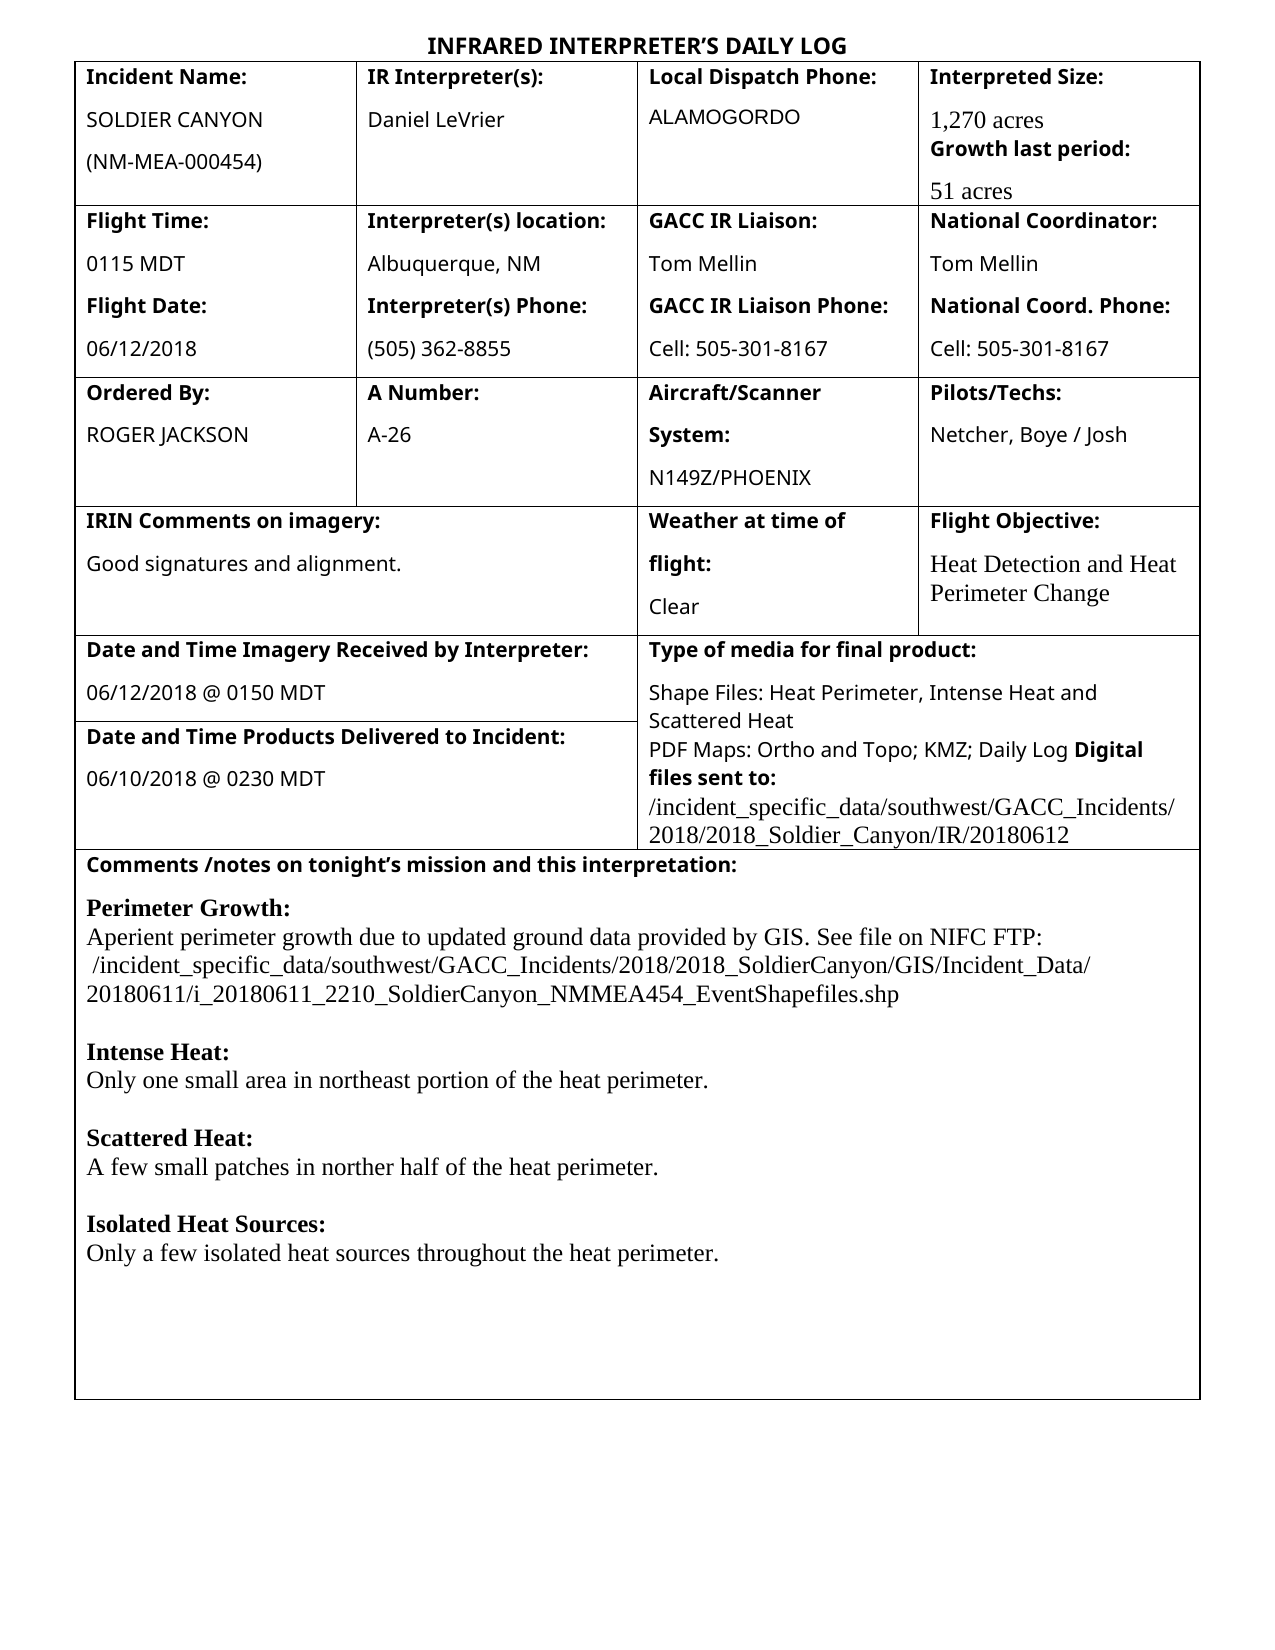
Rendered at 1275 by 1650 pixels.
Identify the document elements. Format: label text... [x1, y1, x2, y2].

table_cell Ordered By: ROGER JACKSON [76, 378, 356, 506]
table_cell GACC IR Liaison: Tom Mellin GACC IR Liaison Phone: Cell: 505-301-8167 [638, 206, 918, 377]
table_cell Pilots/Techs: Netcher, Boye / Josh [919, 378, 1199, 506]
table_cell A Number: A-26 [357, 378, 637, 506]
table_cell Date and Time Imagery Received by Interpreter: 06/12/2018 @ 0150 MDT [76, 636, 637, 721]
table_cell Flight Objective: Heat Detection and Heat Perimeter Change [919, 507, 1199, 634]
table_cell IRIN Comments on imagery: Good signatures and alignment. [76, 507, 637, 634]
table_header Interpreted Size: 1,270 acres Growth last period: 51 acres [919, 62, 1199, 205]
table_cell Interpreter(s) location: Albuquerque, NM Interpreter(s) Phone: (505) 362-8855 [357, 206, 637, 377]
table_cell National Coordinator: Tom Mellin National Coord. Phone: Cell: 505-301-8167 [919, 206, 1199, 377]
table_cell Date and Time Products Delivered to Incident: 06/10/2018 @ 0230 MDT [76, 722, 637, 849]
table_header IR Interpreter(s): Daniel LeVrier [357, 62, 637, 205]
table_cell Aircraft/Scanner System: N149Z/PHOENIX [638, 378, 918, 506]
table_header Incident Name: SOLDIER CANYON (NM-MEA-000454) [76, 62, 356, 205]
table_cell Type of media for final product: Shape Files: Heat Perimeter, Intense Heat and Scattered Heat PDF Maps: Ortho and Topo; KMZ; Daily Log Digital files sent to: /incident_specific_data/southwest/GACC_Incidents/2018/2018_Soldier_Canyon/IR/20180612 [638, 636, 1199, 849]
table_cell Comments /notes on tonight’s mission and this interpretation: Perimeter Growth: Aperient perimeter growth due to updated ground data provided by GIS. See file on NIFC FTP: /incident_specific_data/southwest/GACC_Incidents/2018/2018_SoldierCanyon/GIS/Incident_Data/20180611/i_20180611_2210_SoldierCanyon_NMMEA454_EventShapefiles.shp Intense Heat: Only one small area in northeast portion of the heat perimeter. Scattered Heat: A few small patches in norther half of the heat perimeter. Isolated Heat Sources: Only a few isolated heat sources throughout the heat perimeter. [76, 850, 1199, 1399]
table_header Local Dispatch Phone: ALAMOGORDO [638, 62, 918, 205]
table_cell Weather at time of flight: Clear [638, 507, 918, 634]
table_cell Flight Time: 0115 MDT Flight Date: 06/12/2018 [76, 206, 356, 377]
